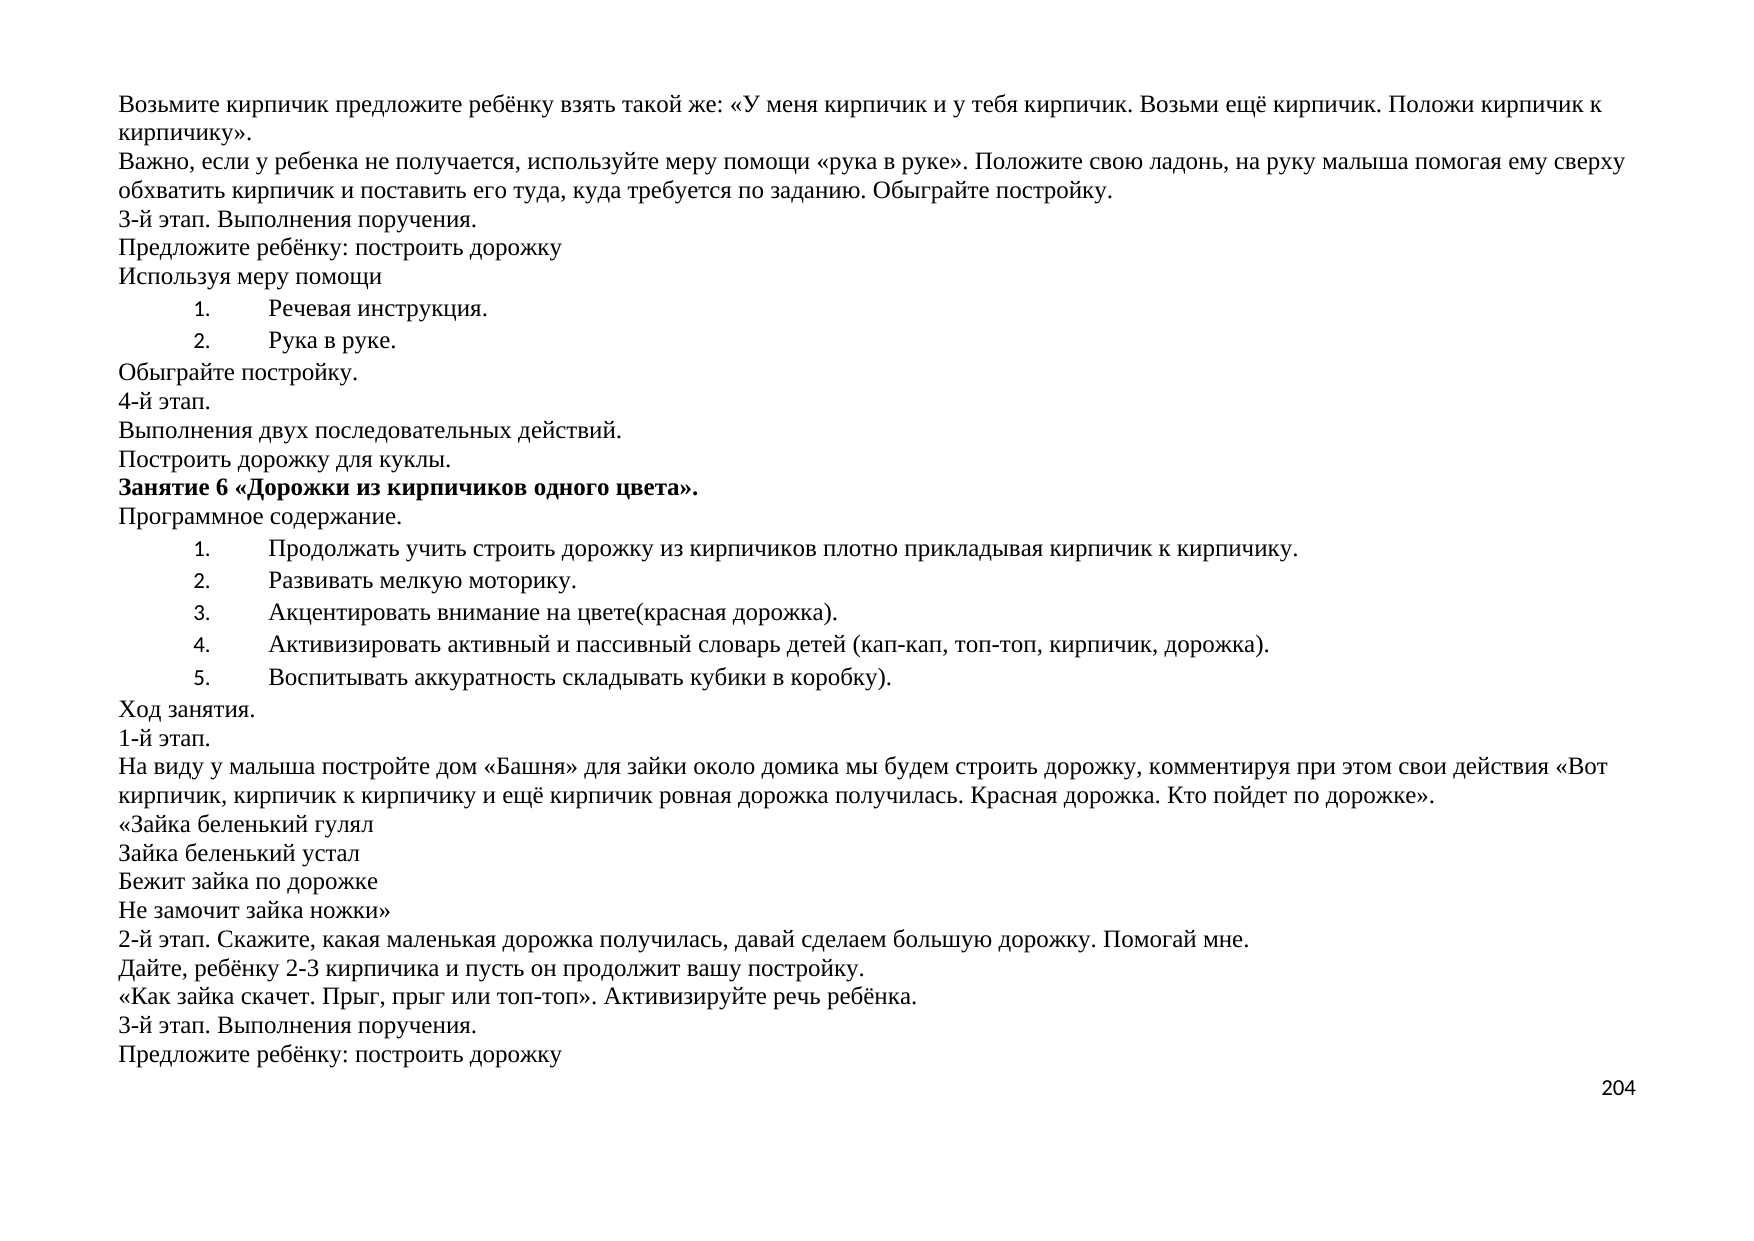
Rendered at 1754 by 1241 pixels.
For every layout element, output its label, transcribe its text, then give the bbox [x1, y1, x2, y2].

text Зайка беленький устал [118, 838, 1636, 866]
text Используя меру помощи [118, 261, 1636, 290]
text «Зайка беленький гулял [118, 809, 1636, 838]
text 3-й этап. Выполнения поручения. [118, 204, 1636, 232]
list Развивать мелкую моторику. [193, 565, 1636, 594]
text Возьмите кирпичик предложите ребёнку взять такой же: «У меня кирпичик и у тебя кирпичик. Возьми ещё кирпичик. Положи кирпичик к кирпичику». [118, 89, 1636, 146]
text Дайте, ребёнку 2-3 кирпичика и пусть он продолжит вашу постройку. [118, 953, 1636, 981]
text Важно, если у ребенка не получается, используйте меру помощи «рука в руке». Положите свою ладонь, на руку малыша помогая ему сверху обхватить кирпичик и поставить его туда, куда требуется по заданию. Обыграйте постройку. [118, 146, 1636, 204]
text Обыграйте постройку. [118, 357, 1636, 386]
list Рука в руке. [193, 325, 1636, 354]
list Воспитывать аккуратность складывать кубики в коробку). [193, 662, 1636, 691]
text Построить дорожку для куклы. [118, 444, 1636, 472]
text Бежит зайка по дорожке [118, 866, 1636, 895]
text Не замочит зайка ножки» [118, 895, 1636, 924]
text Программное содержание. [118, 501, 1636, 530]
text Занятие 6 «Дорожки из кирпичиков одного цвета». [118, 472, 1636, 501]
list Активизировать активный и пассивный словарь детей (кап-кап, топ-топ, кирпичик, дорожка). [193, 629, 1636, 659]
text На виду у малыша постройте дом «Башня» для зайки около домика мы будем строить дорожку, комментируя при этом свои действия «Вот кирпичик, кирпичик к кирпичику и ещё кирпичик ровная дорожка получилась. Красная дорожка. Кто пойдет по дорожке». [118, 751, 1636, 809]
text 3-й этап. Выполнения поручения. [118, 1010, 1636, 1039]
text Предложите ребёнку: построить дорожку [118, 1039, 1636, 1068]
list Акцентировать внимание на цвете(красная дорожка). [193, 597, 1636, 626]
text Предложите ребёнку: построить дорожку [118, 232, 1636, 261]
text 2-й этап. Скажите, какая маленькая дорожка получилась, давай сделаем большую дорожку. Помогай мне. [118, 924, 1636, 953]
list Продолжать учить строить дорожку из кирпичиков плотно прикладывая кирпичик к кирпичику. [193, 533, 1636, 562]
text «Как зайка скачет. Прыг, прыг или топ-топ». Активизируйте речь ребёнка. [118, 981, 1636, 1010]
list Речевая инструкция. [193, 293, 1636, 322]
text 4-й этап. [118, 386, 1636, 415]
text 1-й этап. [118, 723, 1636, 751]
text Выполнения двух последовательных действий. [118, 415, 1636, 444]
text Ход занятия. [118, 694, 1636, 723]
